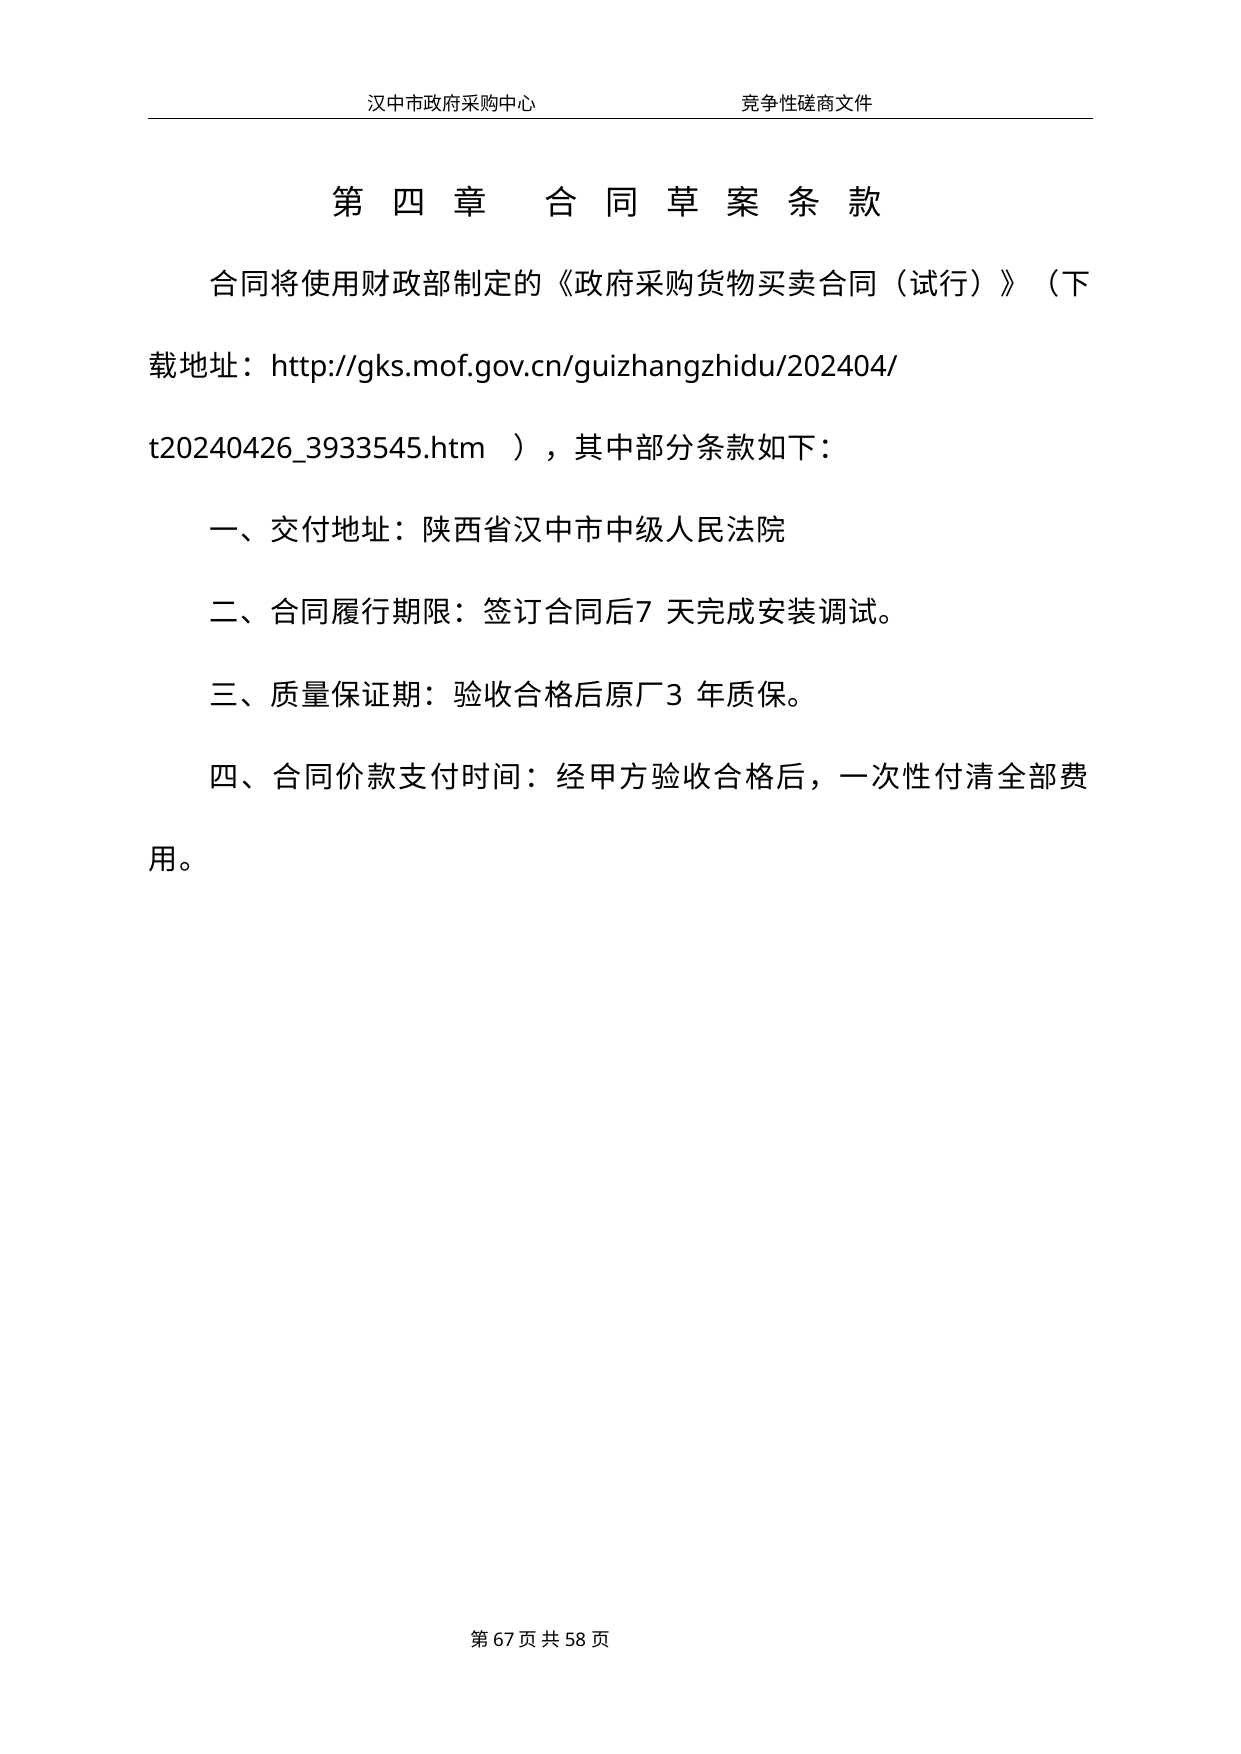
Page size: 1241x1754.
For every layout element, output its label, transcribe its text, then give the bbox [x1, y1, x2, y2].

subtitle 第四章 合同草案条款 [149, 159, 1092, 241]
text 合同将使用财政部制定的《政府采购货物买卖合同（试行）》（下载地址：http://gks.mof.gov.cn/guizhangzhidu/202404/t20240426_3933545.htm），其中部分条款如下： [149, 241, 1092, 487]
text 一、交付地址：陕西省汉中市中级人民法院 [149, 487, 1092, 569]
text 三、质量保证期：验收合格后原厂3年质保。 [149, 651, 1092, 733]
text 二、合同履行期限：签订合同后7天完成安装调试。 [149, 569, 1092, 651]
text 四、合同价款支付时间：经甲方验收合格后，一次性付清全部费用。 [149, 733, 1092, 897]
